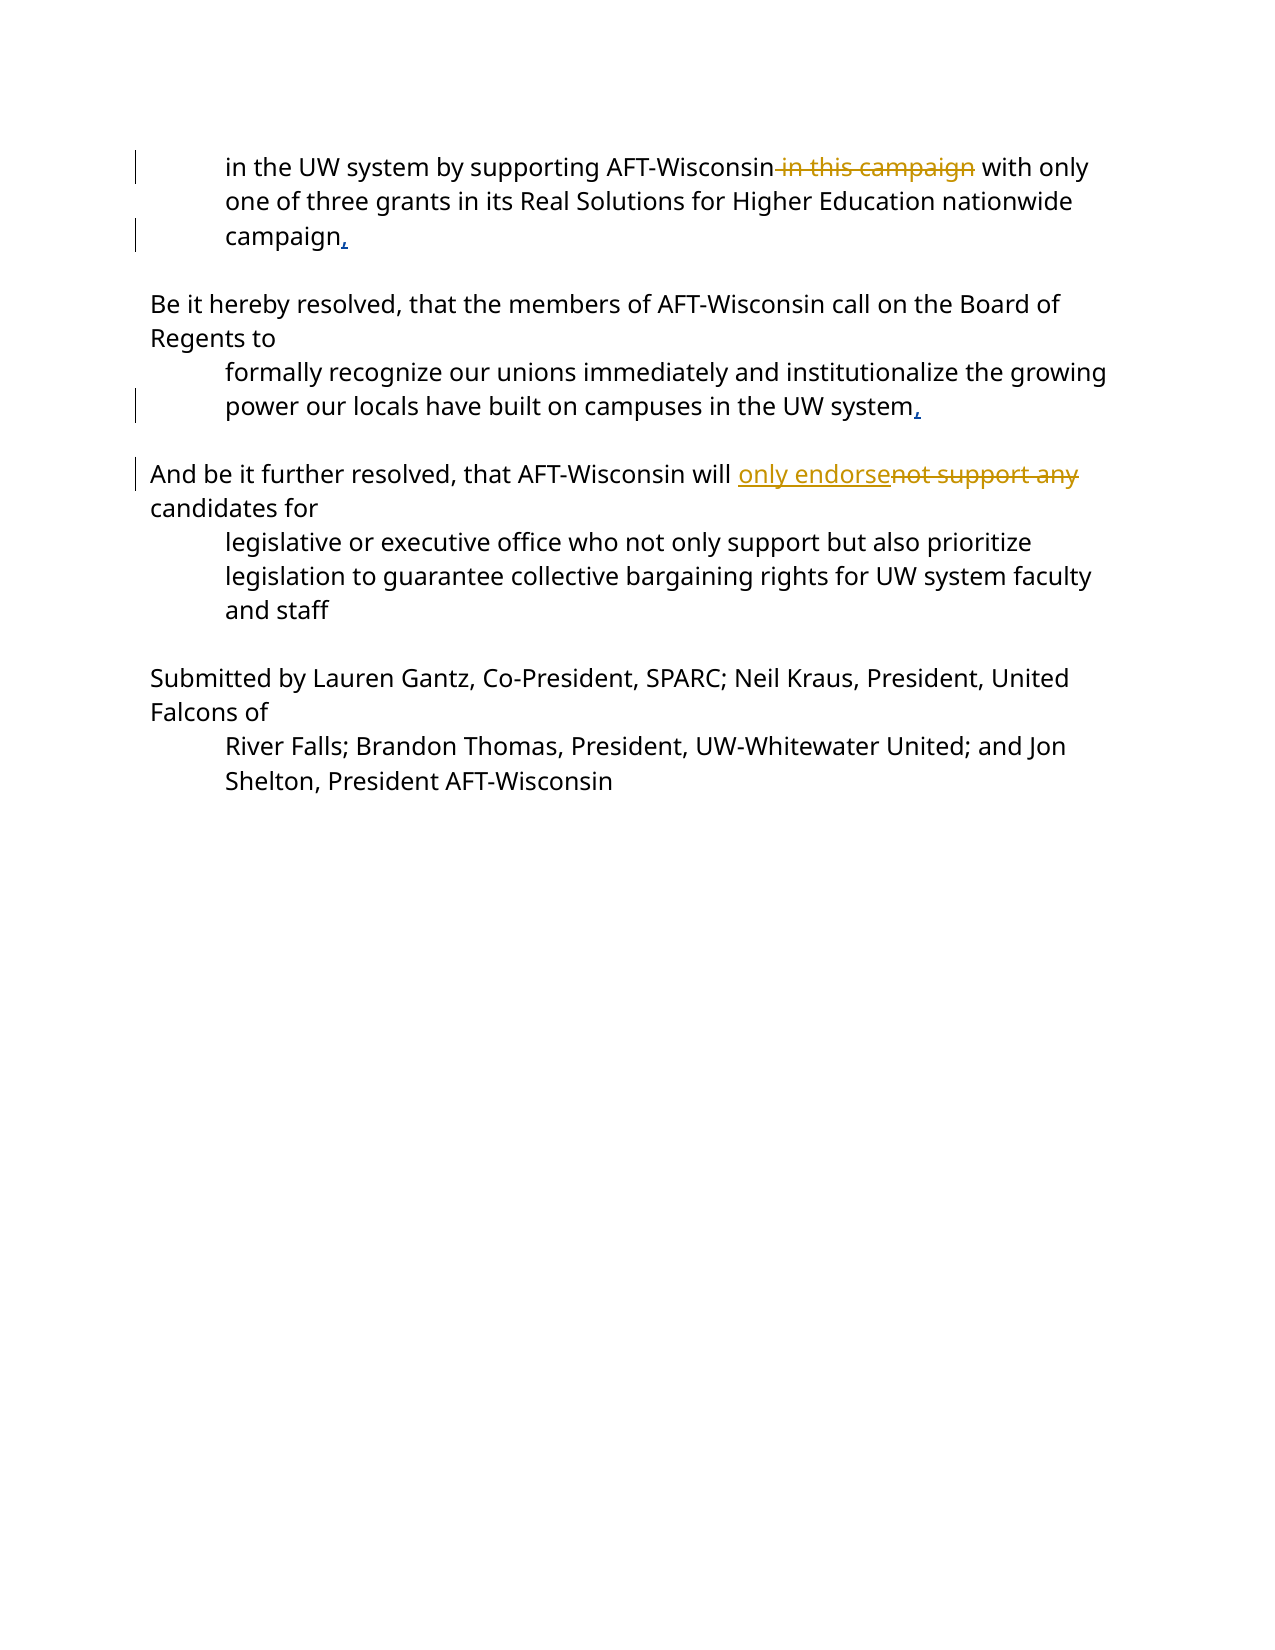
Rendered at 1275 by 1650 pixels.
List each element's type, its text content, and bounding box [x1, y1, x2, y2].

text River Falls; Brandon Thomas, President, UW-Whitewater United; and Jon Shelton, President AFT-Wisconsin [225, 729, 1125, 797]
text formally recognize our unions immediately and institutionalize the growing power our locals have built on campuses in the UW system [225, 354, 1125, 422]
text Be it hereby resolved, that the members of AFT-Wisconsin call on the Board of Regents to [150, 286, 1125, 354]
text And be it further resolved, that AFT-Wisconsin will candidates for [150, 457, 1125, 525]
text Submitted by Lauren Gantz, Co-President, SPARC; Neil Kraus, President, United Falcons of [150, 661, 1125, 729]
text in the UW system by supporting AFT-Wisconsin with only one of three grants in its Real Solutions for Higher Education nationwide campaign [225, 150, 1125, 252]
text legislative or executive office who not only support but also prioritize legislation to guarantee collective bargaining rights for UW system faculty and staff [225, 525, 1125, 627]
